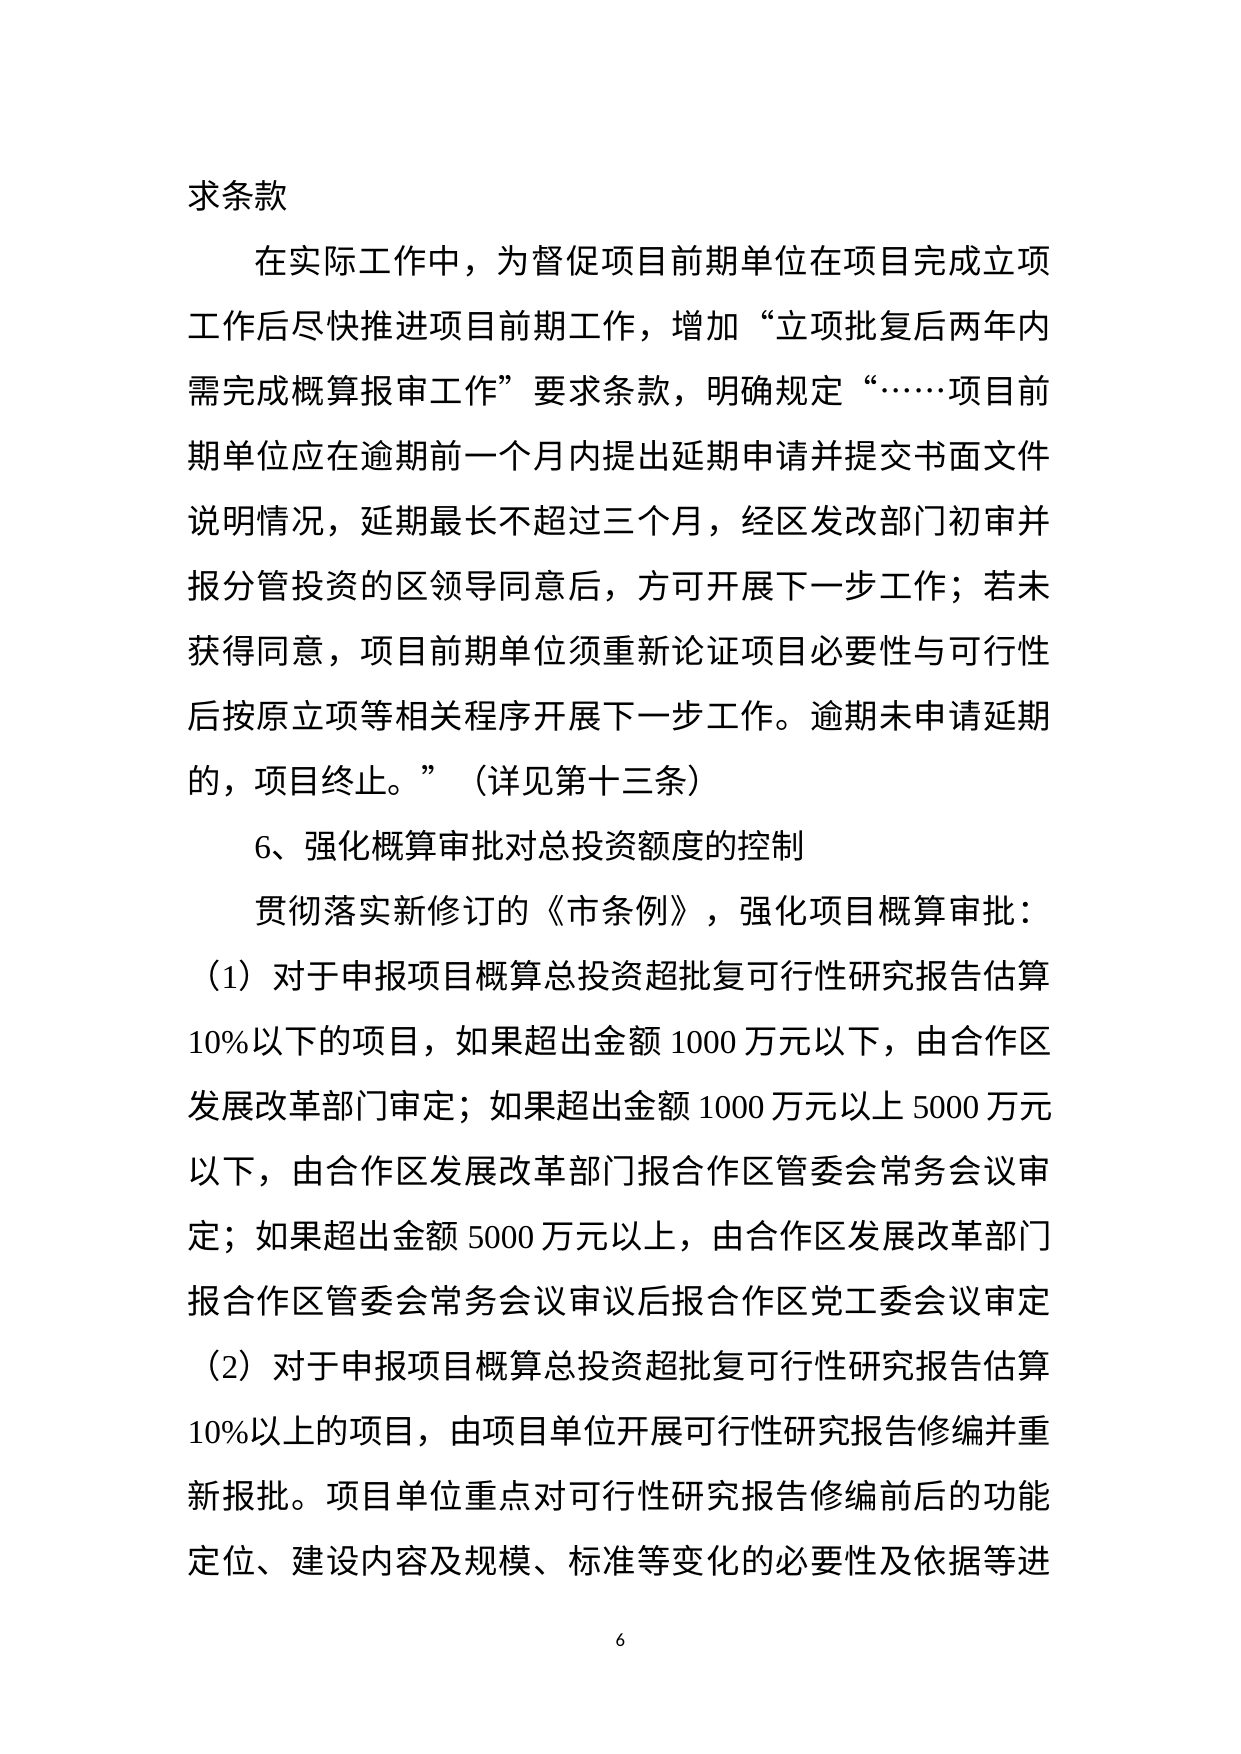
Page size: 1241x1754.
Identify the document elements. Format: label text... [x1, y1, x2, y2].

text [187, 162, 1053, 227]
text 在实际工作中，为督促项目前期单位在项目完成立项工作后尽快推进项目前期工作，增加“立项批复后两年内需完成概算报审工作”要求条款，明确规定“……项目前期单位应在逾期前一个月内提出延期申请并提交书面文件说明情况，延期最长不超过三个月，经区发改部门初审并报分管投资的区领导同意后，方可开展下一步工作；若未获得同意，项目前期单位须重新论证项目必要性与可行性后按原立项等相关程序开展下一步工作。逾期未申请延期的，项目终止。”（详见第十三条） [187, 227, 1053, 812]
text 6、强化概算审批对总投资额度的控制 [187, 812, 1053, 877]
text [187, 877, 1053, 1592]
